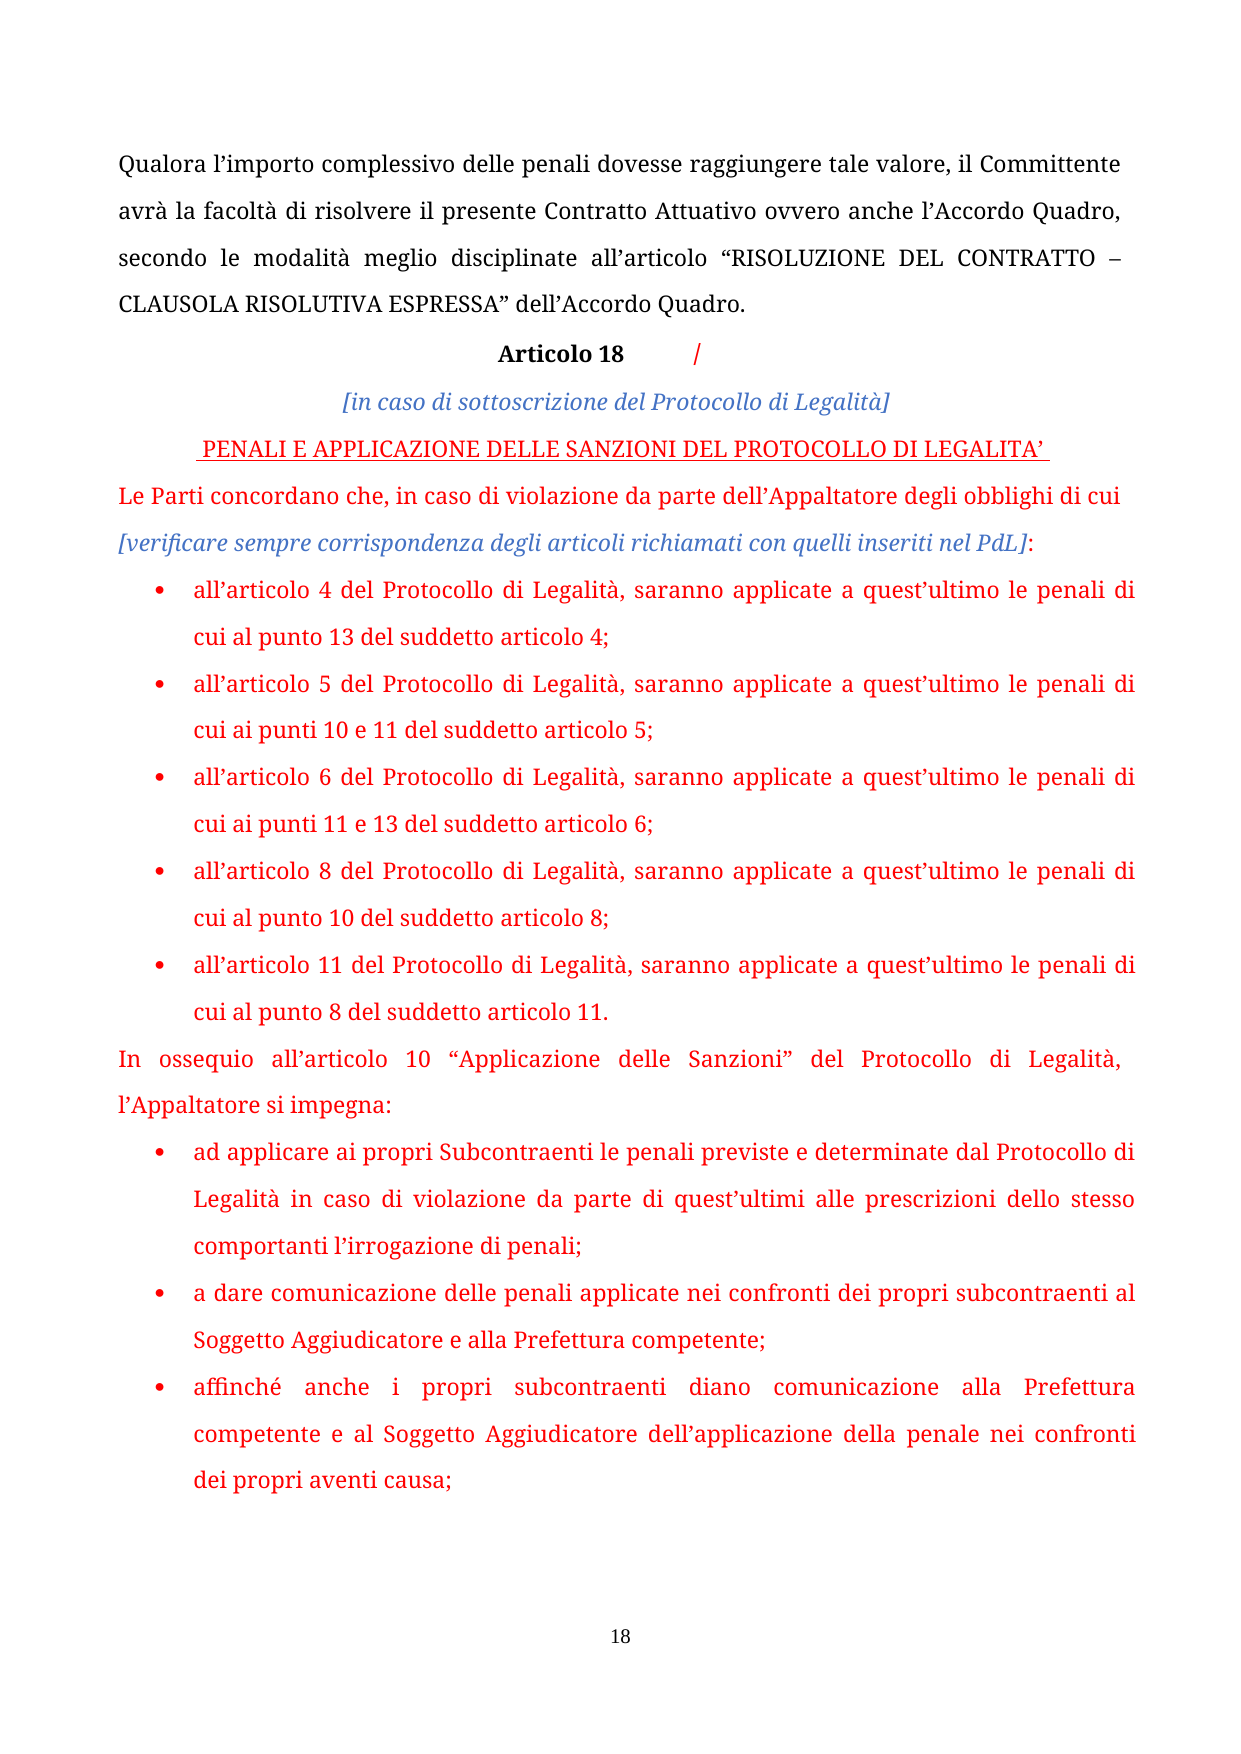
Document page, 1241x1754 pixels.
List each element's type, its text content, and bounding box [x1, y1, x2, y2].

list all’articolo 5 del Protocollo di Legalità, saranno applicate a quest’ultimo le penali di cui ai punti 10 e 11 del suddetto articolo 5; [156, 667, 1137, 746]
text / [140, 335, 1122, 369]
list affinché anche i propri subcontraenti diano comunicazione alla Prefettura competente e al Soggetto Aggiudicatore dell’applicazione della penale nei confronti dei propri aventi causa; [156, 1371, 1137, 1496]
list all’articolo 4 del Protocollo di Legalità, saranno applicate a quest’ultimo le penali di cui al punto 13 del suddetto articolo 4; [156, 574, 1137, 652]
text Qualora l’importo complessivo delle penali dovesse raggiungere tale valore, il Committente avrà la facoltà di risolvere il presente Contratto Attuativo ovvero anche l’Accordo Quadro, secondo le modalità meglio disciplinate all’articolo “RISOLUZIONE DEL CONTRATTO – CLAUSOLA RISOLUTIVA ESPRESSA” dell’Accordo Quadro. [118, 148, 1122, 319]
text Le Parti concordano che, in caso di violazione da parte dell’Appaltatore degli obblighi di cui [verificare sempre corrispondenza degli articoli richiamati con quelli inseriti nel PdL]: [118, 480, 1122, 558]
text In ossequio all’articolo 10 “Applicazione delle Sanzioni” del Protocollo di Legalità, l’Appaltatore si impegna: [118, 1042, 1122, 1121]
list all’articolo 6 del Protocollo di Legalità, saranno applicate a quest’ultimo le penali di cui ai punti 11 e 13 del suddetto articolo 6; [156, 761, 1137, 839]
list all’articolo 8 del Protocollo di Legalità, saranno applicate a quest’ultimo le penali di cui al punto 10 del suddetto articolo 8; [156, 855, 1137, 933]
list all’articolo 11 del Protocollo di Legalità, saranno applicate a quest’ultimo le penali di cui al punto 8 del suddetto articolo 11. [156, 949, 1137, 1027]
list a dare comunicazione delle penali applicate nei confronti dei propri subcontraenti al Soggetto Aggiudicatore e alla Prefettura competente; [156, 1277, 1137, 1355]
list ad applicare ai propri Subcontraenti le penali previste e determinate dal Protocollo di Legalità in caso di violazione da parte di quest’ultimi alle prescrizioni dello stesso comportanti l’irrogazione di penali; [156, 1136, 1137, 1261]
text [in caso di sottoscrizione del Protocollo di Legalità] [118, 386, 1117, 417]
text PENALI E APPLICAZIONE DELLE SANZIONI DEL PROTOCOLLO DI LEGALITA’ [118, 433, 1122, 464]
